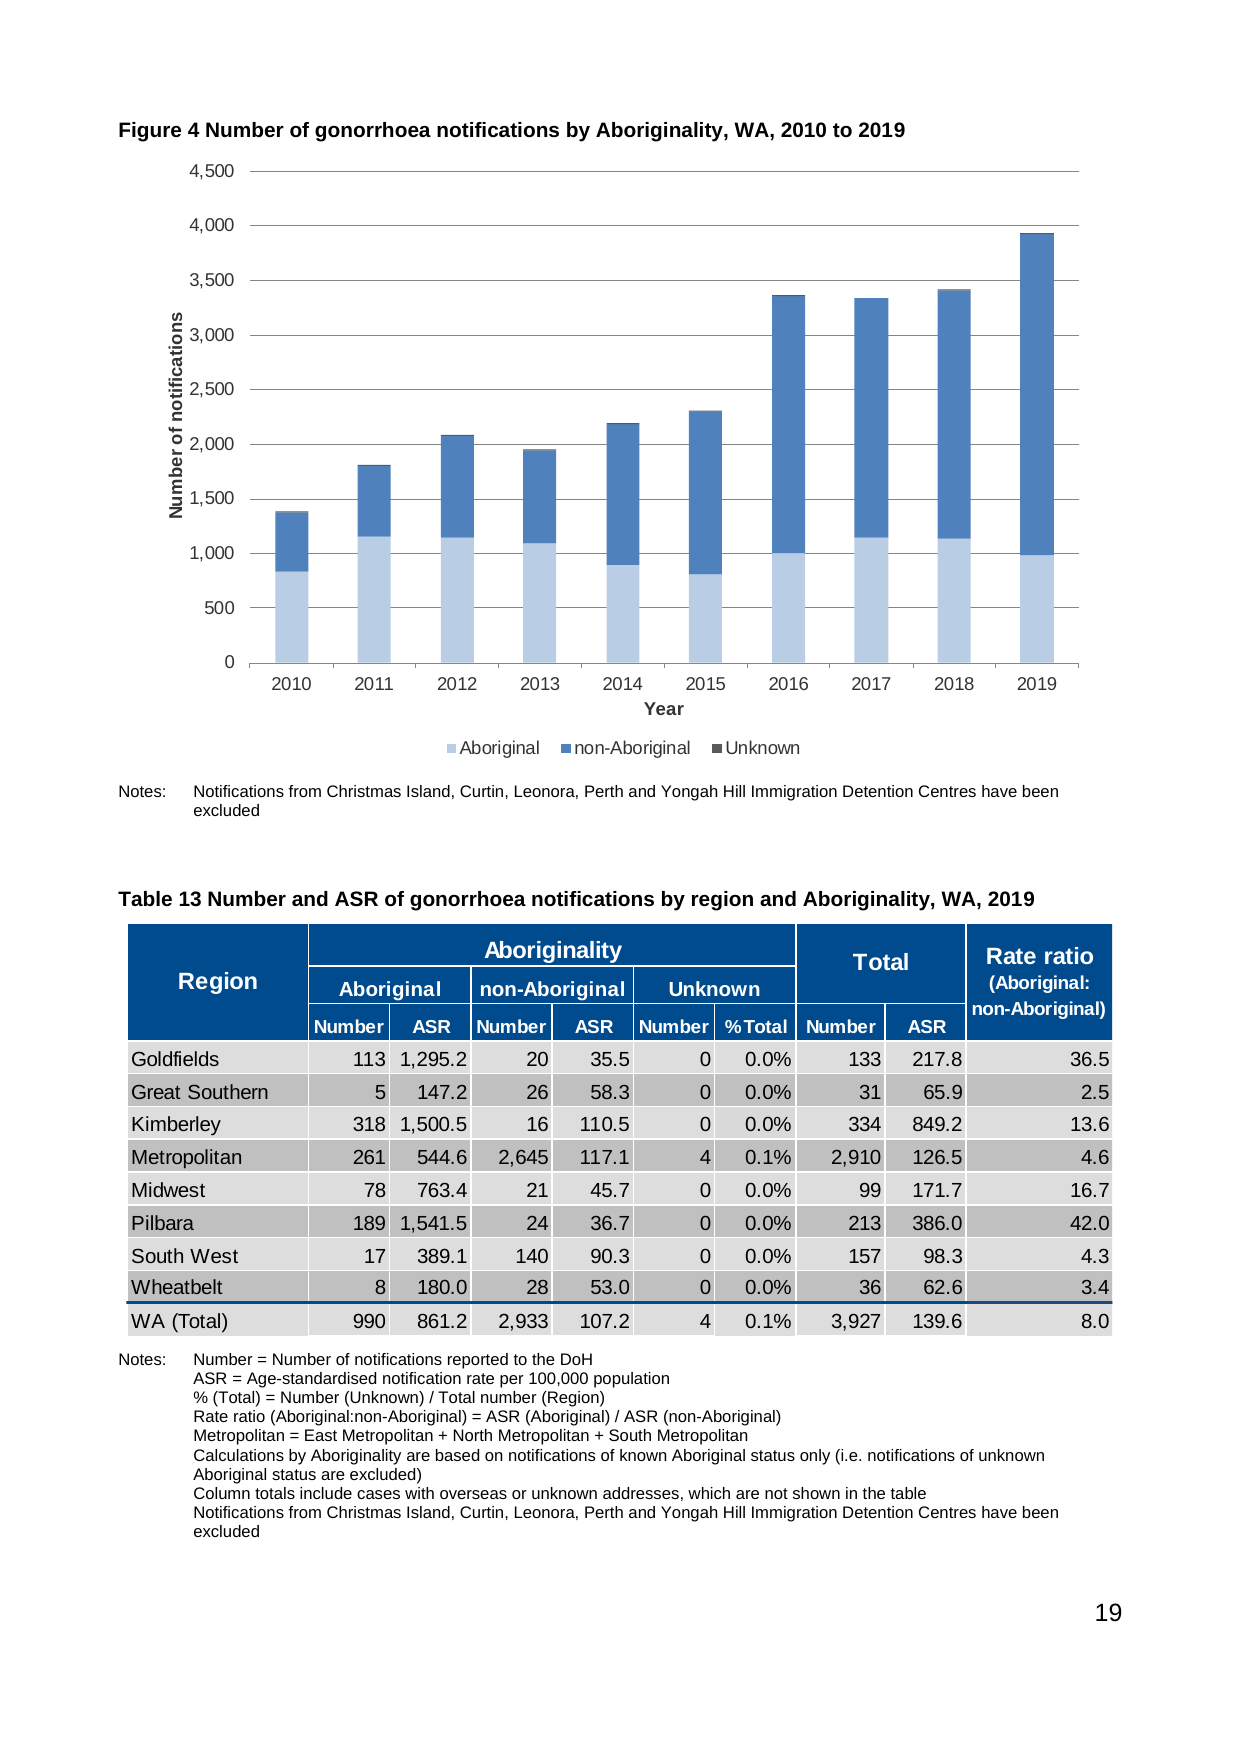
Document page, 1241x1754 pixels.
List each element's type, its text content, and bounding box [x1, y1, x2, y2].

text Metropolitan = East Metropolitan + North Metropolitan + South Metropolitan [193, 1426, 1122, 1445]
text Rate ratio (Aboriginal:non-Aboriginal) = ASR (Aboriginal) / ASR (non-Aboriginal) [118, 1407, 1122, 1426]
text Table 13 Number and ASR of gonorrhoea notifications by region and Aboriginality, WA, 2019 [118, 886, 1122, 910]
text Figure 4 Number of gonorrhoea notifications by Aboriginality, WA, 2010 to 2019 [118, 118, 1122, 142]
text ASR = Age-standardised notification rate per 100,000 population [118, 1369, 1122, 1388]
text Notes: Number = Number of notifications reported to the DoH [118, 1349, 1122, 1369]
text Column totals include cases with overseas or unknown addresses, which are not shown in the table [118, 1484, 1122, 1503]
text Notifications from Christmas Island, Curtin, Leonora, Perth and Yongah Hill Immigration Detention Centres have been excluded [193, 1503, 1122, 1541]
text Notes: Notifications from Christmas Island, Curtin, Leonora, Perth and Yongah Hill Immigration Detention Centres have been excluded [118, 782, 1122, 820]
text % (Total) = Number (Unknown) / Total number (Region) [118, 1388, 1122, 1407]
